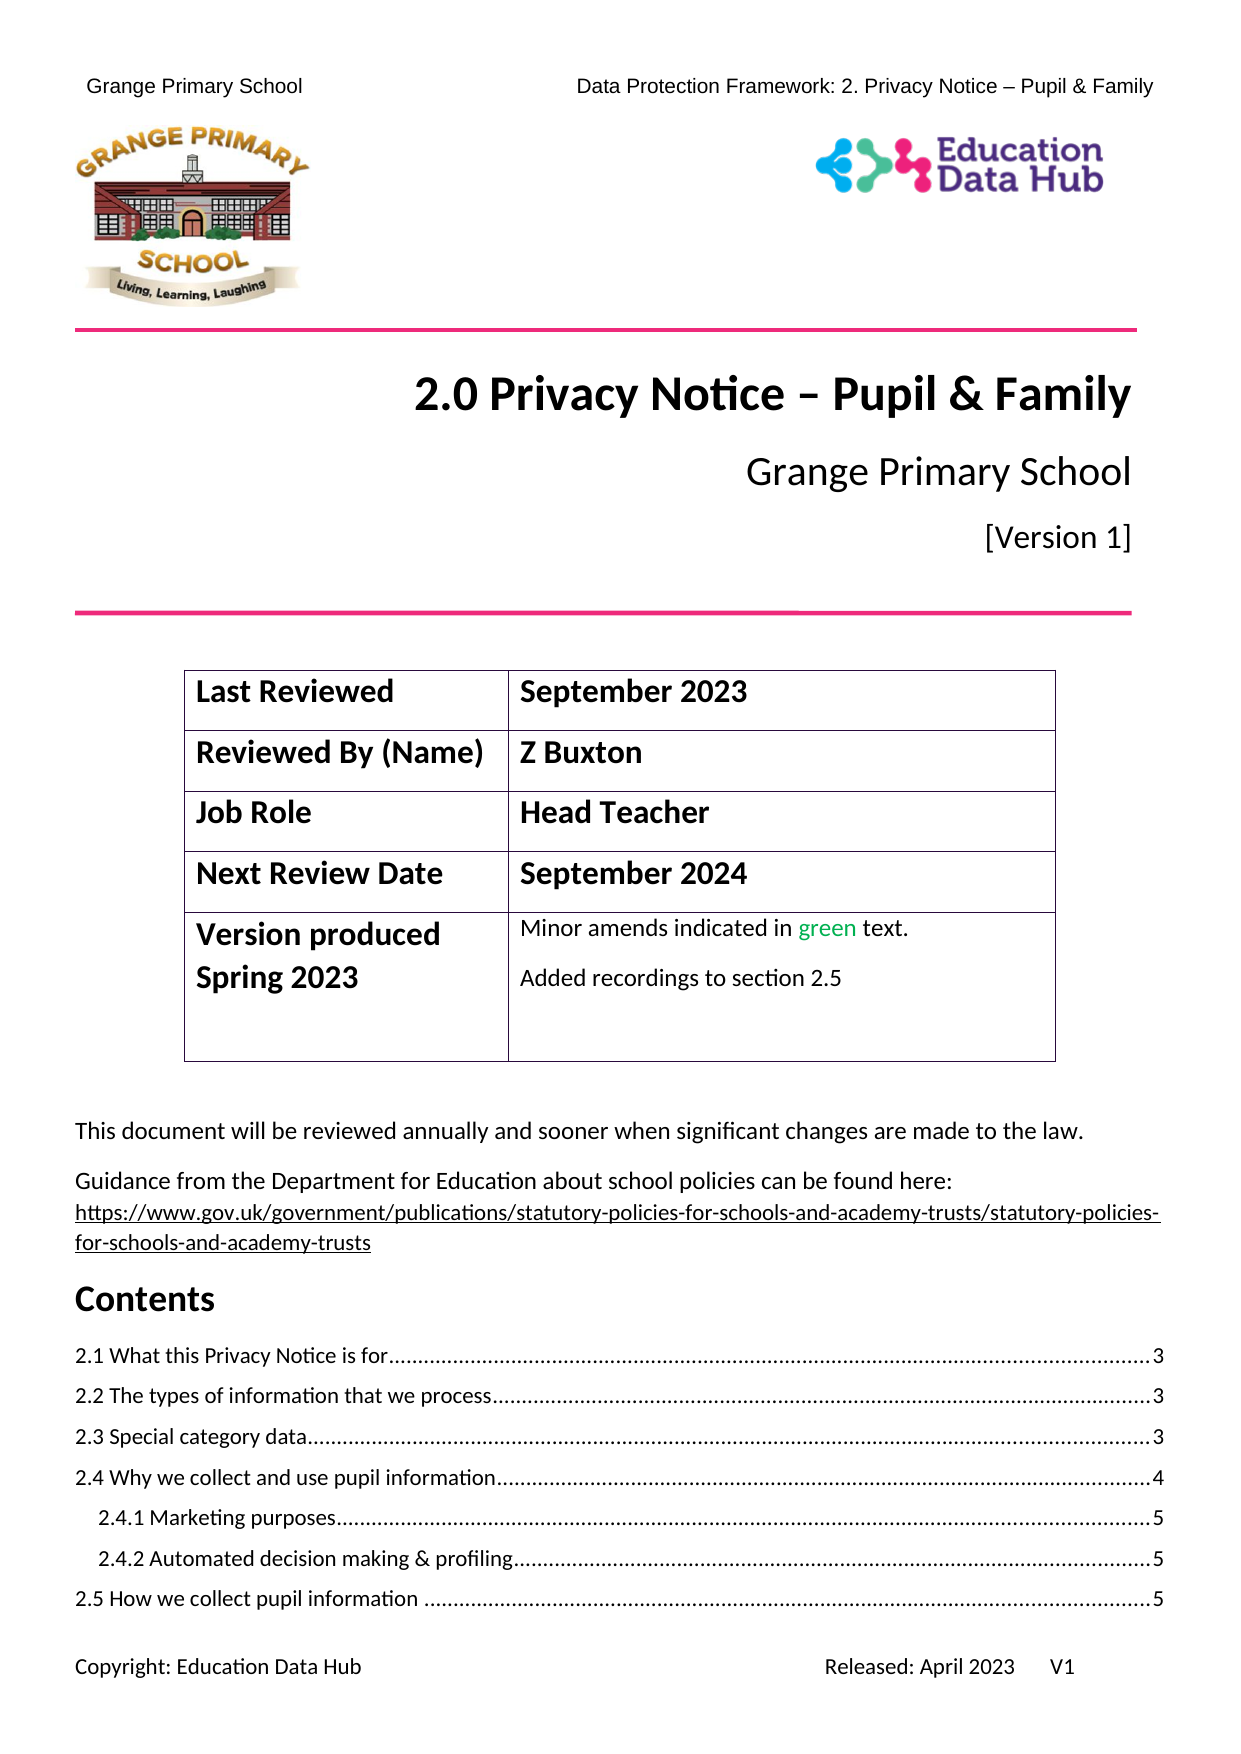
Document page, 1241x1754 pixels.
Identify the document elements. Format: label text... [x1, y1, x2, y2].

table_cell September 2024 [509, 852, 1055, 912]
text Guidance from the Department for Education about school policies can be found here: https://www.gov.uk/government/publications/statutory-policies-for-schools-and-academy-trusts/statutory-policies-for-schools-and-academy-trusts [75, 1165, 1165, 1256]
text This document will be reviewed annually and sooner when significant changes are made to the law. [75, 1115, 1165, 1146]
table_cell Next Review Date [185, 852, 508, 912]
table_cell Minor amends indicated in green text. Added recordings to section 2.5 [509, 913, 1055, 1061]
table_header Last Reviewed [185, 671, 508, 730]
table_cell Z Buxton [509, 731, 1055, 791]
picture [75, 125, 311, 307]
table_cell Job Role [185, 792, 508, 851]
table_cell Head Teacher [509, 792, 1055, 851]
table_cell Version produced Spring 2023 [185, 913, 508, 1061]
table_header September 2023 [509, 671, 1055, 730]
picture [795, 125, 1135, 210]
table_cell Reviewed By (Name) [185, 731, 508, 791]
